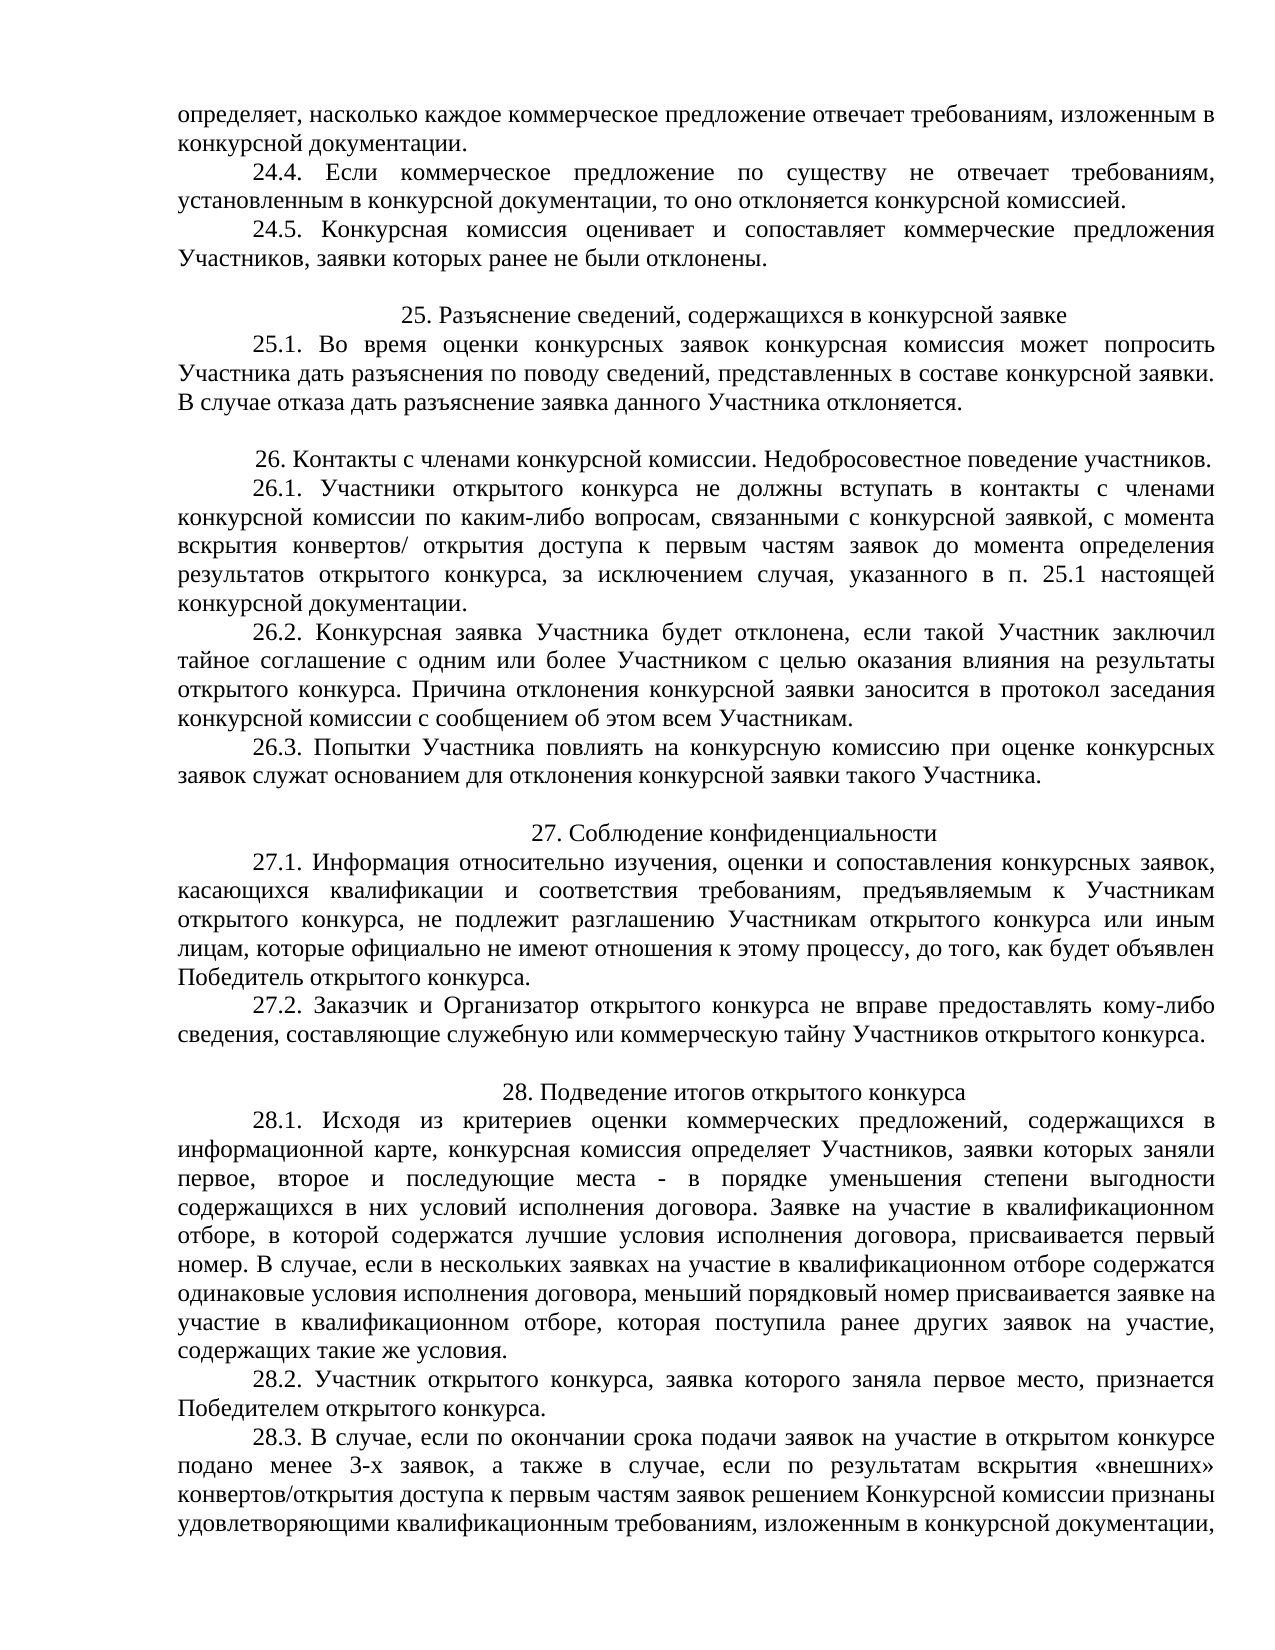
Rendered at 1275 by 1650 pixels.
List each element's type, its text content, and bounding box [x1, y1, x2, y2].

text 26.2. Конкурсная заявка Участника будет отклонена, если такой Участник заключил тайное соглашение с одним или более Участником с целью оказания влияния на результаты открытого конкурса. Причина отклонения конкурсной заявки заносится в протокол заседания конкурсной комиссии с сообщением об этом всем Участникам. [177, 617, 1216, 732]
text 26.3. Попытки Участника повлиять на конкурсную комиссию при оценке конкурсных заявок служат основанием для отклонения конкурсной заявки такого Участника. [177, 732, 1216, 789]
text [177, 1422, 1216, 1537]
text 27. Соблюдение конфиденциальности [177, 818, 1216, 847]
text 25.1. Во время оценки конкурсных заявок конкурсная комиссия может попросить Участника дать разъяснения по поводу сведений, представленных в составе конкурсной заявки. В случае отказа дать разъяснение заявка данного Участника отклоняется. [177, 329, 1216, 415]
text 26. Контакты с членами конкурсной комиссии. Недобросовестное поведение участников. [177, 444, 1216, 473]
text 24.5. Конкурсная комиссия оценивает и сопоставляет коммерческие предложения Участников, заявки которых ранее не были отклонены. [177, 214, 1216, 272]
text 25. Разъяснение сведений, содержащихся в конкурсной заявке [177, 300, 1216, 329]
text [177, 99, 1216, 157]
text 28.2. Участник открытого конкурса, заявка которого заняла первое место, признается Победителем открытого конкурса. [177, 1364, 1216, 1422]
text 27.1. Информация относительно изучения, оценки и сопоставления конкурсных заявок, касающихся квалификации и соответствия требованиям, предъявляемым к Участникам открытого конкурса, не подлежит разглашению Участникам открытого конкурса или иным лицам, которые официально не имеют отношения к этому процессу, до того, как будет объявлен Победитель открытого конкурса. [177, 847, 1216, 990]
text 26.1. Участники открытого конкурса не должны вступать в контакты с членами конкурсной комиссии по каким-либо вопросам, связанными с конкурсной заявкой, с момента вскрытия конвертов/ открытия доступа к первым частям заявок до момента определения результатов открытого конкурса, за исключением случая, указанного в п. 25.1 настоящей конкурсной документации. [177, 473, 1216, 617]
text 27.2. Заказчик и Организатор открытого конкурса не вправе предоставлять кому-либо сведения, составляющие служебную или коммерческую тайну Участников открытого конкурса. [177, 990, 1216, 1048]
text 24.4. Если коммерческое предложение по существу не отвечает требованиям, установленным в конкурсной документации, то оно отклоняется конкурсной комиссией. [177, 157, 1216, 214]
text 28. Подведение итогов открытого конкурса [177, 1077, 1216, 1105]
text 28.1. Исходя из критериев оценки коммерческих предложений, содержащихся в информационной карте, конкурсная комиссия определяет Участников, заявки которых заняли первое, второе и последующие места - в порядке уменьшения степени выгодности содержащихся в них условий исполнения договора. Заявке на участие в квалификационном отборе, в которой содержатся лучшие условия исполнения договора, присваивается первый номер. В случае, если в нескольких заявках на участие в квалификационном отборе содержатся одинаковые условия исполнения договора, меньший порядковый номер присваивается заявке на участие в квалификационном отборе, которая поступила ранее других заявок на участие, содержащих такие же условия. [177, 1105, 1216, 1364]
